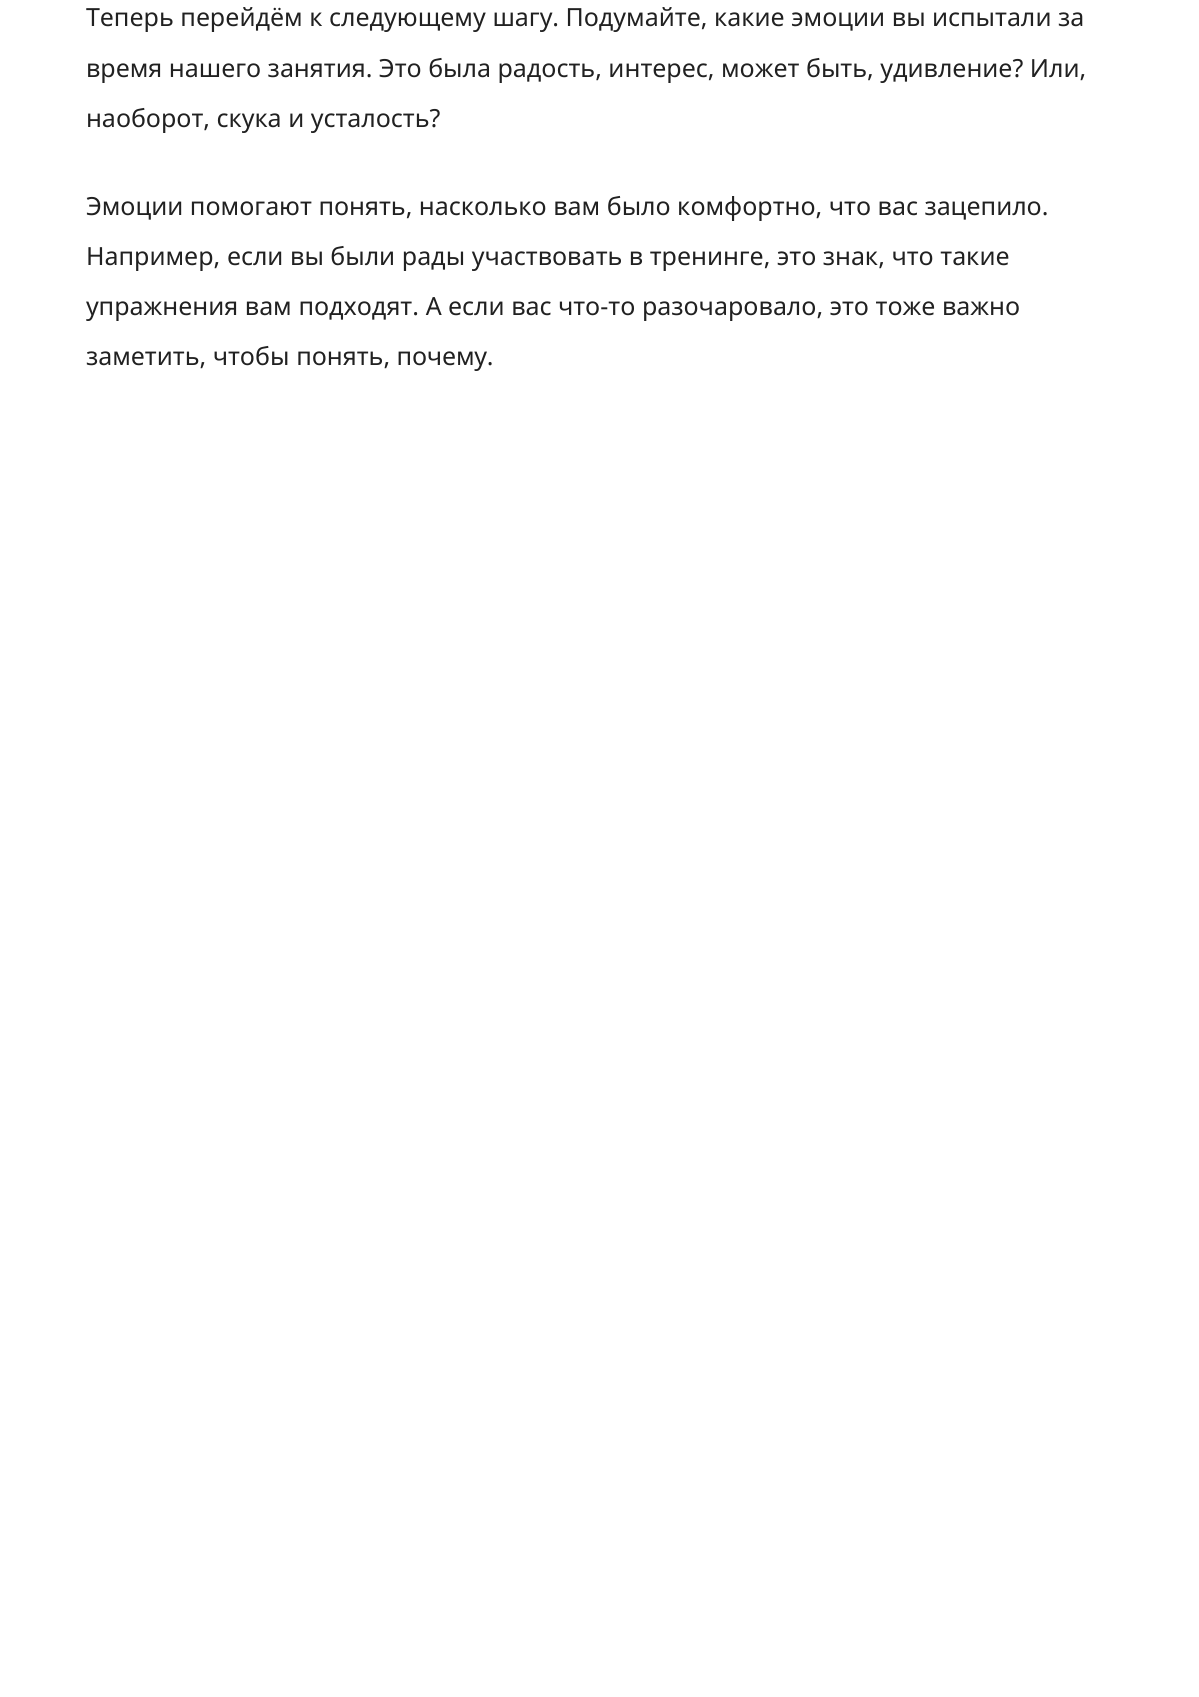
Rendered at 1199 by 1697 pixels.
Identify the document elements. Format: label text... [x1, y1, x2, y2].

text Теперь перейдём к следующему шагу. Подумайте, какие эмоции вы испытали за время нашего занятия. Это была радость, интерес, может быть, удивление? Или, наоборот, скука и усталость? [86, 0, 1146, 135]
text Эмоции помогают понять, насколько вам было комфортно, что вас зацепило. Например, если вы были рады участвовать в тренинге, это знак, что такие упражнения вам подходят. А если вас что-то разочаровало, это тоже важно заметить, чтобы понять, почему. [86, 188, 1113, 373]
